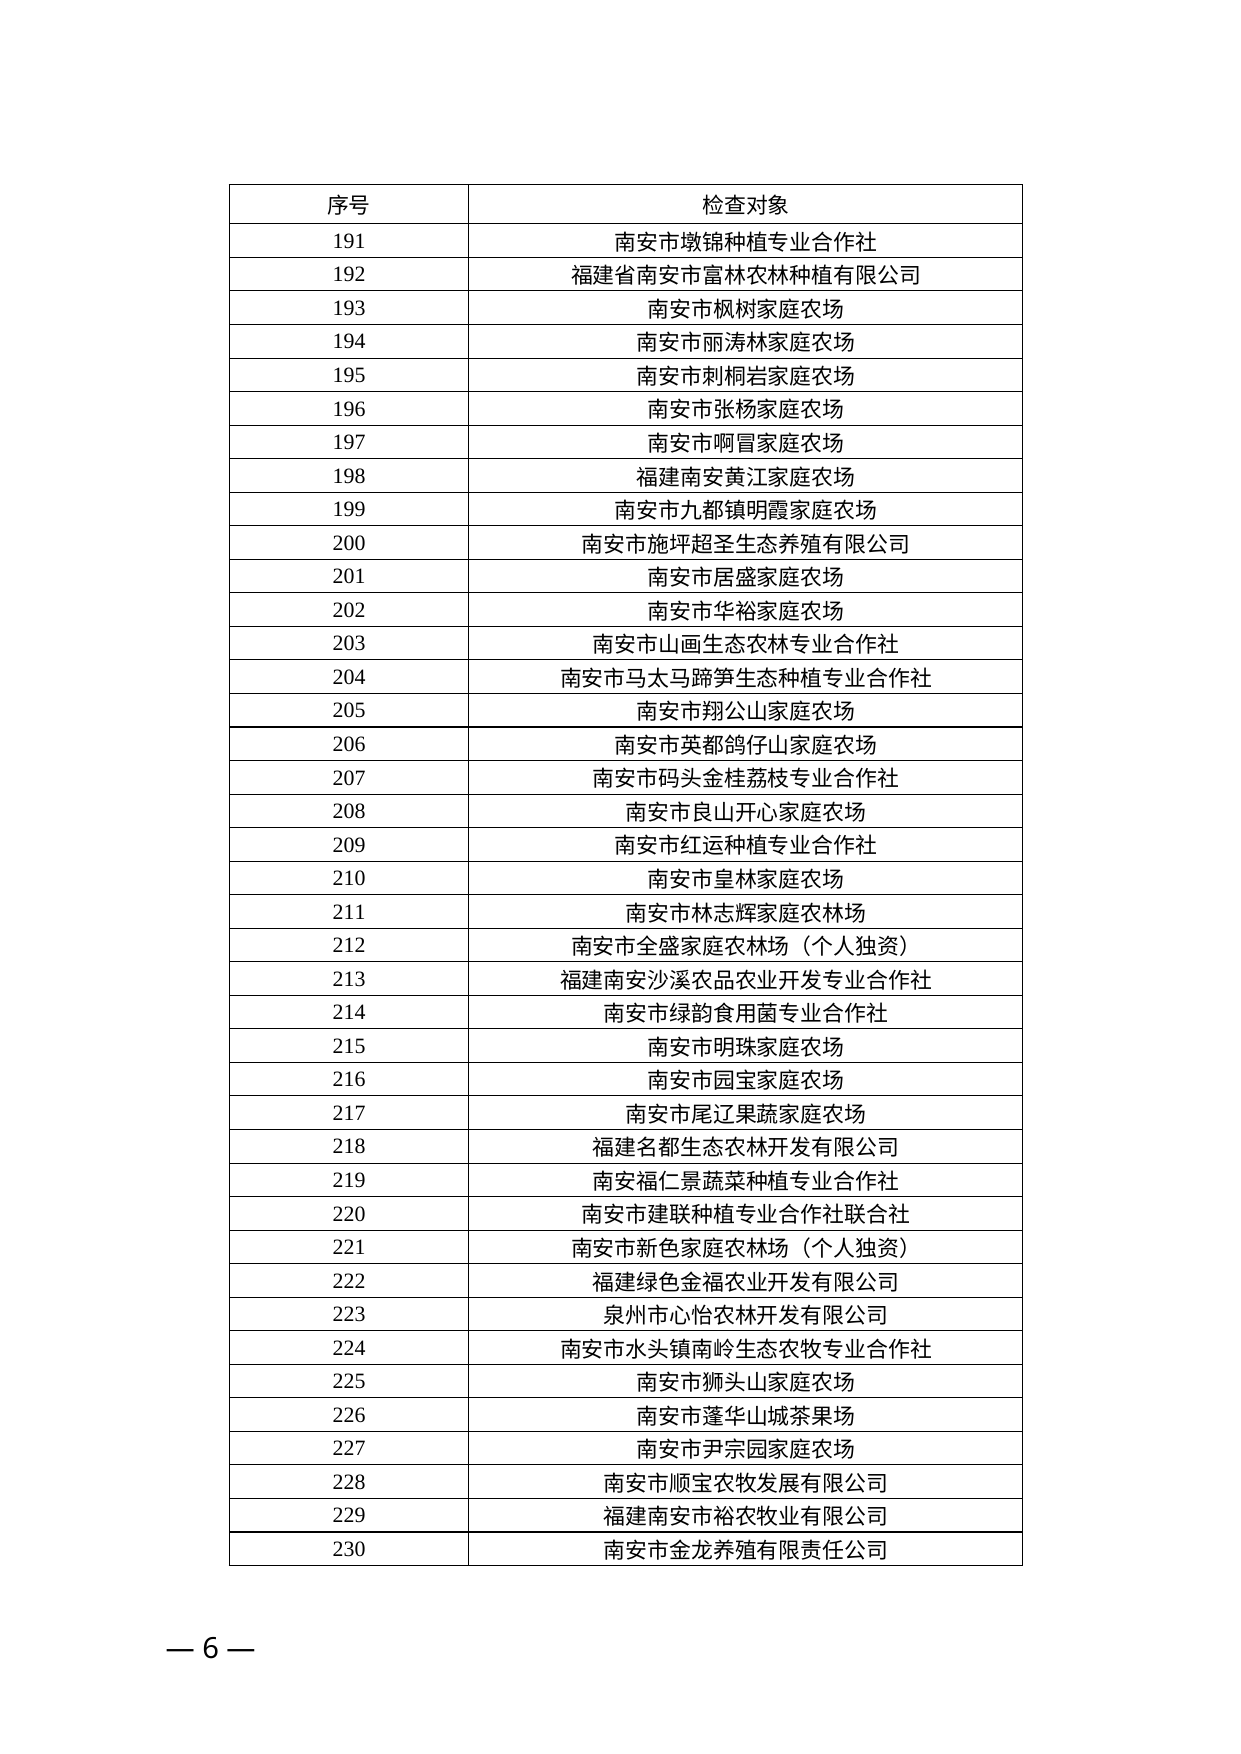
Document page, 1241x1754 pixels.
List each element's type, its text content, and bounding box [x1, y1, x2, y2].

table_cell 226 [230, 1398, 468, 1431]
table_cell 福建绿色金福农业开发有限公司 [469, 1264, 1022, 1297]
table_cell 209 [230, 828, 468, 861]
table_cell 210 [230, 862, 468, 894]
table_cell 南安市良山开心家庭农场 [469, 795, 1022, 827]
table_cell 南安市金龙养殖有限责任公司 [469, 1533, 1022, 1565]
table_cell 南安市九都镇明霞家庭农场 [469, 493, 1022, 525]
table_cell 南安市绿韵食用菌专业合作社 [469, 996, 1022, 1028]
table_cell 福建南安市裕农牧业有限公司 [469, 1499, 1022, 1531]
table_cell 214 [230, 996, 468, 1028]
table_cell 216 [230, 1063, 468, 1095]
table_cell 南安市码头金桂荔枝专业合作社 [469, 761, 1022, 793]
table_cell 南安市明珠家庭农场 [469, 1029, 1022, 1062]
table_cell 198 [230, 459, 468, 492]
table_header 检查对象 [469, 185, 1022, 223]
table_cell 213 [230, 962, 468, 995]
table_cell 217 [230, 1096, 468, 1129]
table_cell 南安市顺宝农牧发展有限公司 [469, 1465, 1022, 1498]
table_cell 228 [230, 1465, 468, 1498]
table_cell 南安市园宝家庭农场 [469, 1063, 1022, 1095]
table_cell 南安市水头镇南岭生态农牧专业合作社 [469, 1331, 1022, 1364]
table_cell 204 [230, 660, 468, 693]
table_cell 福建南安沙溪农品农业开发专业合作社 [469, 962, 1022, 995]
table_cell 南安市尹宗园家庭农场 [469, 1432, 1022, 1464]
table_cell 南安市红运种植专业合作社 [469, 828, 1022, 861]
table_cell 南安市皇林家庭农场 [469, 862, 1022, 894]
table_cell 220 [230, 1197, 468, 1229]
table_cell 南安市翔公山家庭农场 [469, 694, 1022, 726]
table_cell 205 [230, 694, 468, 726]
table_cell 229 [230, 1499, 468, 1531]
table_cell 193 [230, 291, 468, 324]
table_cell 南安市马太马蹄笋生态种植专业合作社 [469, 660, 1022, 693]
table_cell 219 [230, 1164, 468, 1196]
table_cell 南安市新色家庭农林场（个人独资） [469, 1231, 1022, 1263]
table_cell 203 [230, 627, 468, 659]
table_cell 南安市枫树家庭农场 [469, 291, 1022, 324]
table_cell 南安市华裕家庭农场 [469, 593, 1022, 626]
table_cell 南安市墩锦种植专业合作社 [469, 224, 1022, 257]
table_cell 227 [230, 1432, 468, 1464]
table_cell 南安市张杨家庭农场 [469, 392, 1022, 424]
table_cell 南安市狮头山家庭农场 [469, 1365, 1022, 1397]
table_cell 212 [230, 929, 468, 961]
table_cell 南安福仁景蔬菜种植专业合作社 [469, 1164, 1022, 1196]
table_cell 南安市尾辽果蔬家庭农场 [469, 1096, 1022, 1129]
table_cell 207 [230, 761, 468, 793]
table_cell 南安市建联种植专业合作社联合社 [469, 1197, 1022, 1229]
table_cell 196 [230, 392, 468, 424]
table_cell 南安市施坪超圣生态养殖有限公司 [469, 526, 1022, 559]
table_cell 200 [230, 526, 468, 559]
table_cell 南安市蓬华山城茶果场 [469, 1398, 1022, 1431]
table_cell 218 [230, 1130, 468, 1162]
table_cell 南安市丽涛林家庭农场 [469, 325, 1022, 357]
table_cell 南安市林志辉家庭农林场 [469, 895, 1022, 928]
table_cell 南安市刺桐岩家庭农场 [469, 359, 1022, 391]
table_cell 南安市居盛家庭农场 [469, 560, 1022, 592]
table_cell 泉州市心怡农林开发有限公司 [469, 1298, 1022, 1330]
table_cell 195 [230, 359, 468, 391]
table_cell 南安市英都鸽仔山家庭农场 [469, 728, 1022, 760]
table_cell 201 [230, 560, 468, 592]
table_cell 192 [230, 258, 468, 290]
table_cell 211 [230, 895, 468, 928]
table_cell 197 [230, 426, 468, 458]
table_cell 南安市啊冒家庭农场 [469, 426, 1022, 458]
table_cell 福建名都生态农林开发有限公司 [469, 1130, 1022, 1162]
table_cell 福建省南安市富林农林种植有限公司 [469, 258, 1022, 290]
table_cell 194 [230, 325, 468, 357]
table_cell 南安市山画生态农林专业合作社 [469, 627, 1022, 659]
table_cell 191 [230, 224, 468, 257]
table_cell 福建南安黄江家庭农场 [469, 459, 1022, 492]
table_cell 206 [230, 728, 468, 760]
table_cell 222 [230, 1264, 468, 1297]
table_cell 208 [230, 795, 468, 827]
table_cell 225 [230, 1365, 468, 1397]
table_cell 215 [230, 1029, 468, 1062]
table_cell 224 [230, 1331, 468, 1364]
table_cell 南安市全盛家庭农林场（个人独资） [469, 929, 1022, 961]
table_cell 199 [230, 493, 468, 525]
table_cell 223 [230, 1298, 468, 1330]
table_header 序号 [230, 185, 468, 223]
table_cell 230 [230, 1533, 468, 1565]
table_cell 202 [230, 593, 468, 626]
table_cell 221 [230, 1231, 468, 1263]
